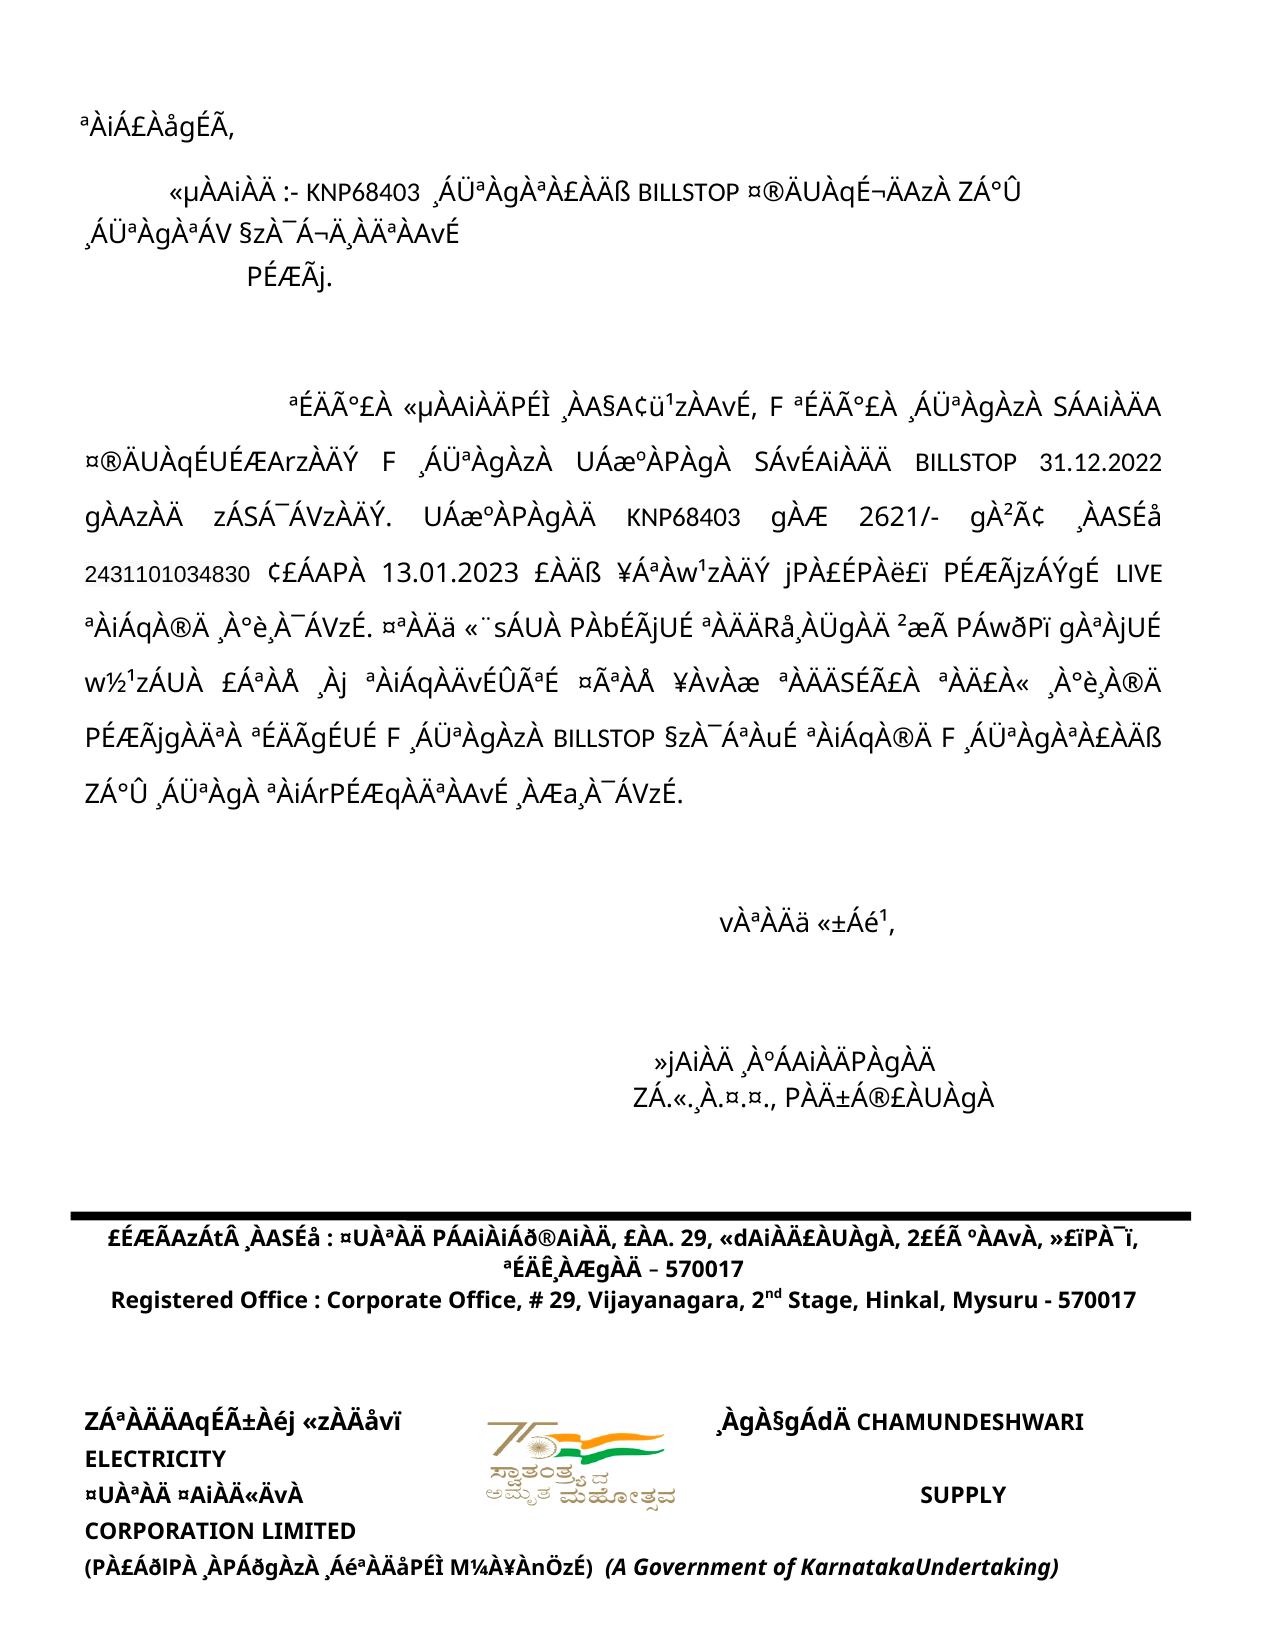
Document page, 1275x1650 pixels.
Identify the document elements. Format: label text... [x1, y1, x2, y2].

text £ÉÆÃAzÁtÂ ¸ÀASÉå : ¤UÀªÀÄ PÁAiÀiÁð®AiÀÄ, £ÀA. 29, «dAiÀÄ£ÀUÀgÀ, 2£ÉÃ ºÀAvÀ, »£ïPÀ¯ï, ªÉÄÊ¸ÀÆgÀÄ – 570017 [84, 1222, 1162, 1284]
text Registered Office : Corporate Office, # 29, Vijayanagara, 2nd Stage, Hinkal, Mysuru - 570017 [84, 1284, 1162, 1316]
picture [466, 1416, 698, 1517]
text ªÀiÁ£ÀågÉÃ, [66, 107, 1162, 144]
text vÀªÀÄä «±Áé¹, [56, 903, 1162, 940]
text ZÁªÀÄÄAqÉÃ±Àéj «zÀÄåvï ¸ÀgÀ§gÁdÄ CHAMUNDESHWARI ELECTRICITY [84, 1404, 1162, 1474]
text PÉÆÃj. [84, 257, 1162, 294]
text »jAiÀÄ ¸ÀºÁAiÀÄPÀgÀÄ [56, 1042, 1162, 1079]
text (PÀ£ÁðlPÀ ¸ÀPÁðgÀzÀ ¸ÁéªÀÄåPÉÌ M¼À¥ÀnÖzÉ) (A Government of KarnatakaUndertaking) [84, 1551, 1162, 1582]
text ¤UÀªÀÄ ¤AiÀÄ«ÄvÀ SUPPLY CORPORATION LIMITED [84, 1479, 1162, 1546]
text ªÉÄÃ°£À «µÀAiÀÄPÉÌ ¸ÀA§A¢ü¹zÀAvÉ, F ªÉÄÃ°£À ¸ÁÜªÀgÀzÀ SÁAiÀÄA ¤®ÄUÀqÉUÉÆArzÀÄÝ F ¸ÁÜªÀgÀzÀ UÁæºÀPÀgÀ SÁvÉAiÀÄÄ BILLSTOP 31.12.2022 gÀAzÀÄ zÁSÁ¯ÁVzÀÄÝ. UÁæºÀPÀgÀÄ KNP68403 gÀÆ 2621/- gÀ²Ã¢ ¸ÀASÉå 2431101034830 ¢£ÁAPÀ 13.01.2023 £ÀÄß ¥ÁªÀw¹zÀÄÝ jPÀ£ÉPÀë£ï PÉÆÃjzÁÝgÉ LIVE ªÀiÁqÀ®Ä ¸À°è¸À¯ÁVzÉ. ¤ªÀÄä «¨sÁUÀ PÀbÉÃjUÉ ªÀÄÄRå¸ÀÜgÀÄ ²æÃ PÁwðPï gÀªÀjUÉ w½¹zÁUÀ £ÁªÀÅ ¸Àj ªÀiÁqÀÄvÉÛÃªÉ ¤ÃªÀÅ ¥ÀvÀæ ªÀÄÄSÉÃ£À ªÀÄ£À« ¸À°è¸À®Ä PÉÆÃjgÀÄªÀ ªÉÄÃgÉUÉ F ¸ÁÜªÀgÀzÀ BILLSTOP §zÀ¯ÁªÀuÉ ªÀiÁqÀ®Ä F ¸ÁÜªÀgÀªÀ£ÀÄß ZÁ°Û ¸ÁÜªÀgÀ ªÀiÁrPÉÆqÀÄªÀAvÉ ¸ÀÆa¸À¯ÁVzÉ. [84, 387, 1162, 811]
text ZÁ.«.¸À.¤.¤., PÀÄ±Á®£ÀUÀgÀ [56, 1079, 1162, 1116]
text «µÀAiÀÄ :- KNP68403 ¸ÁÜªÀgÀªÀ£ÀÄß BILLSTOP ¤®ÄUÀqÉ¬ÄAzÀ ZÁ°Û ¸ÁÜªÀgÀªÁV §zÀ¯Á¬Ä¸ÀÄªÀAvÉ [84, 172, 1162, 252]
